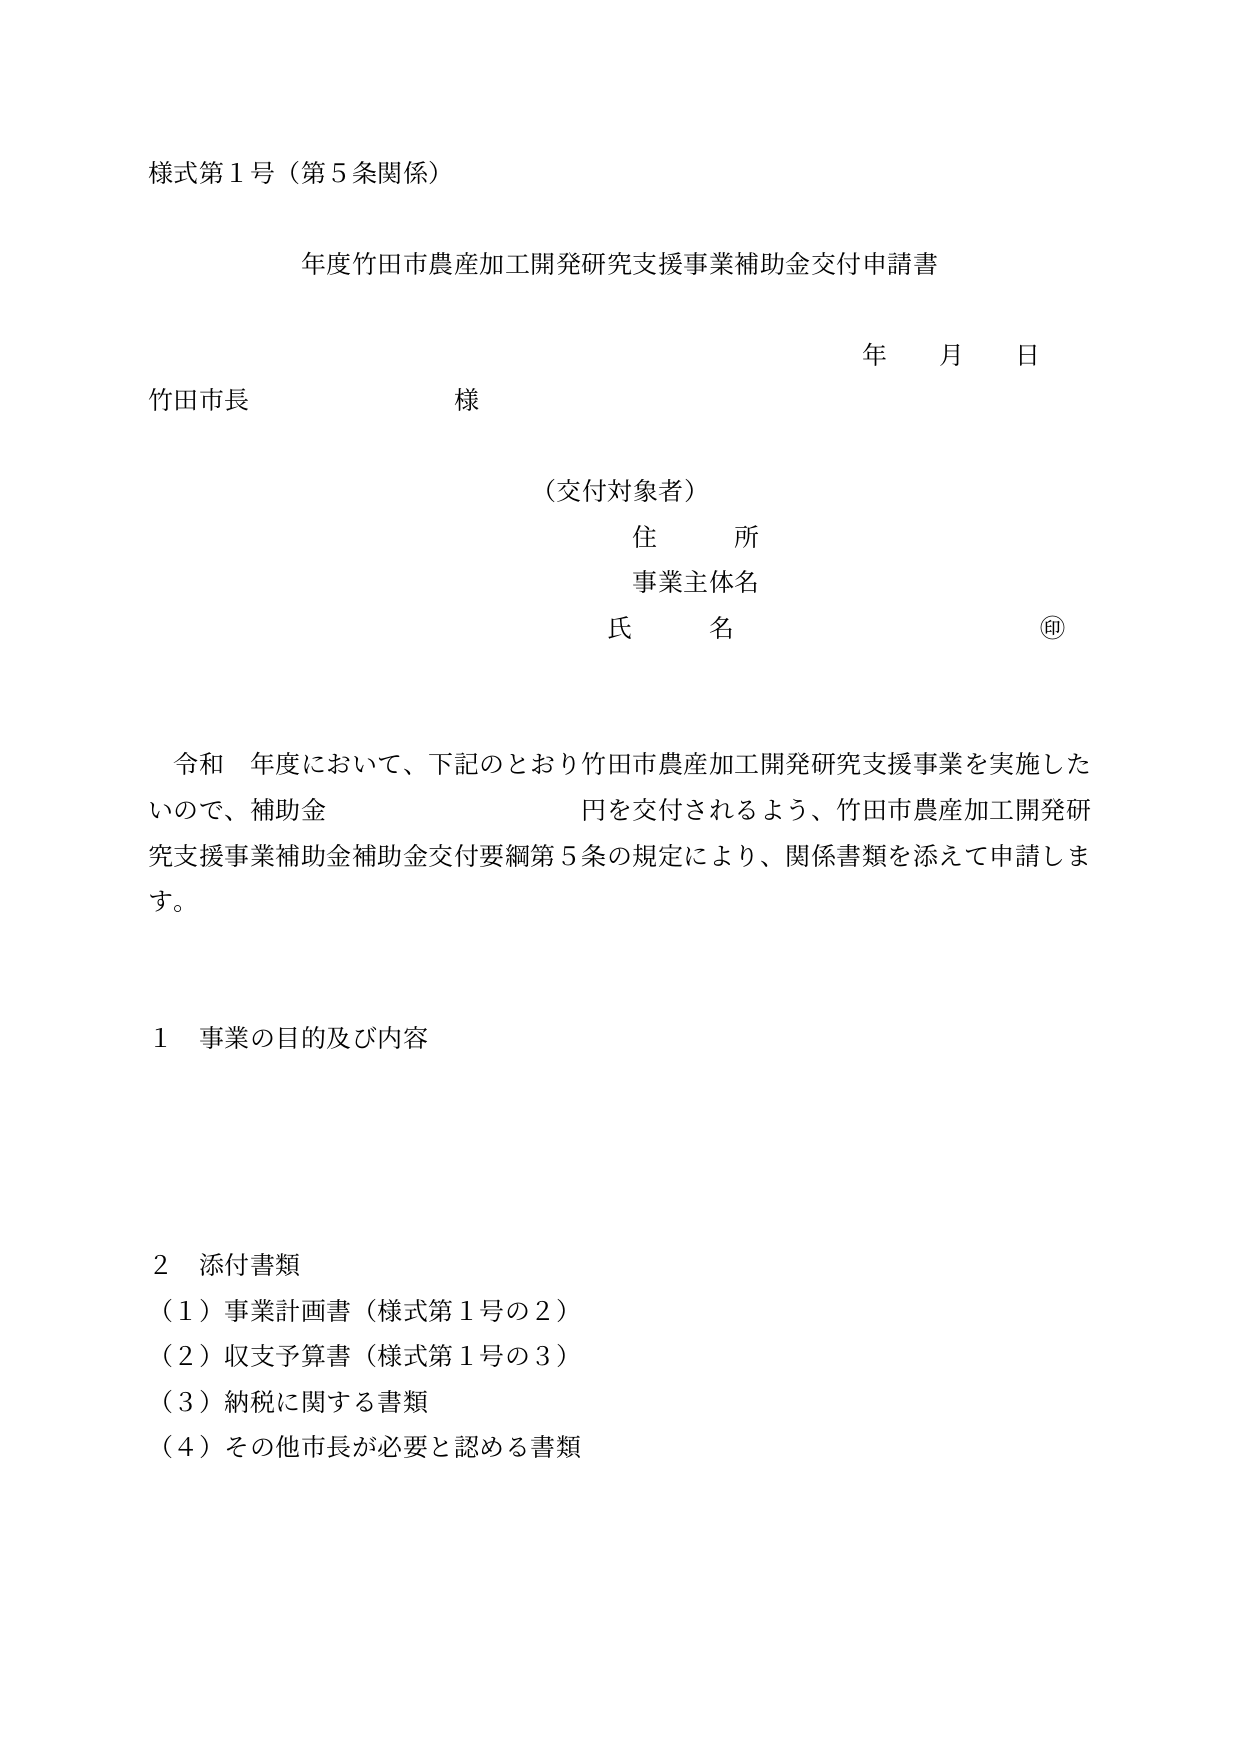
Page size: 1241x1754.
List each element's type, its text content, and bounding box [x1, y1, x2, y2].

text 氏 名 ㊞ [148, 604, 1092, 649]
text （交付対象者） [148, 467, 1092, 513]
text １ 事業の目的及び内容 [148, 1013, 1092, 1059]
text （３）納税に関する書類 [148, 1378, 1092, 1423]
text ２ 添付書類 [148, 1241, 1092, 1287]
text 令和 年度において、下記のとおり竹田市農産加工開発研究支援事業を実施したいので、補助金 円を交付されるよう、竹田市農産加工開発研究支援事業補助金補助金交付要綱第５条の規定により、関係書類を添えて申請します。 [148, 740, 1092, 922]
text 年度竹田市農産加工開発研究支援事業補助金交付申請書 [148, 240, 1092, 285]
text 住 所 [148, 513, 1092, 558]
text （１）事業計画書（様式第１号の２） [148, 1287, 1092, 1332]
text 竹田市長 様 [148, 376, 1092, 422]
text （２）収支予算書（様式第１号の３） [148, 1332, 1092, 1378]
text （４）その他市長が必要と認める書類 [148, 1423, 1092, 1469]
text 事業主体名 [148, 558, 1092, 604]
text 様式第１号（第５条関係） [148, 149, 1092, 194]
text 年 月 日 [148, 331, 1092, 376]
